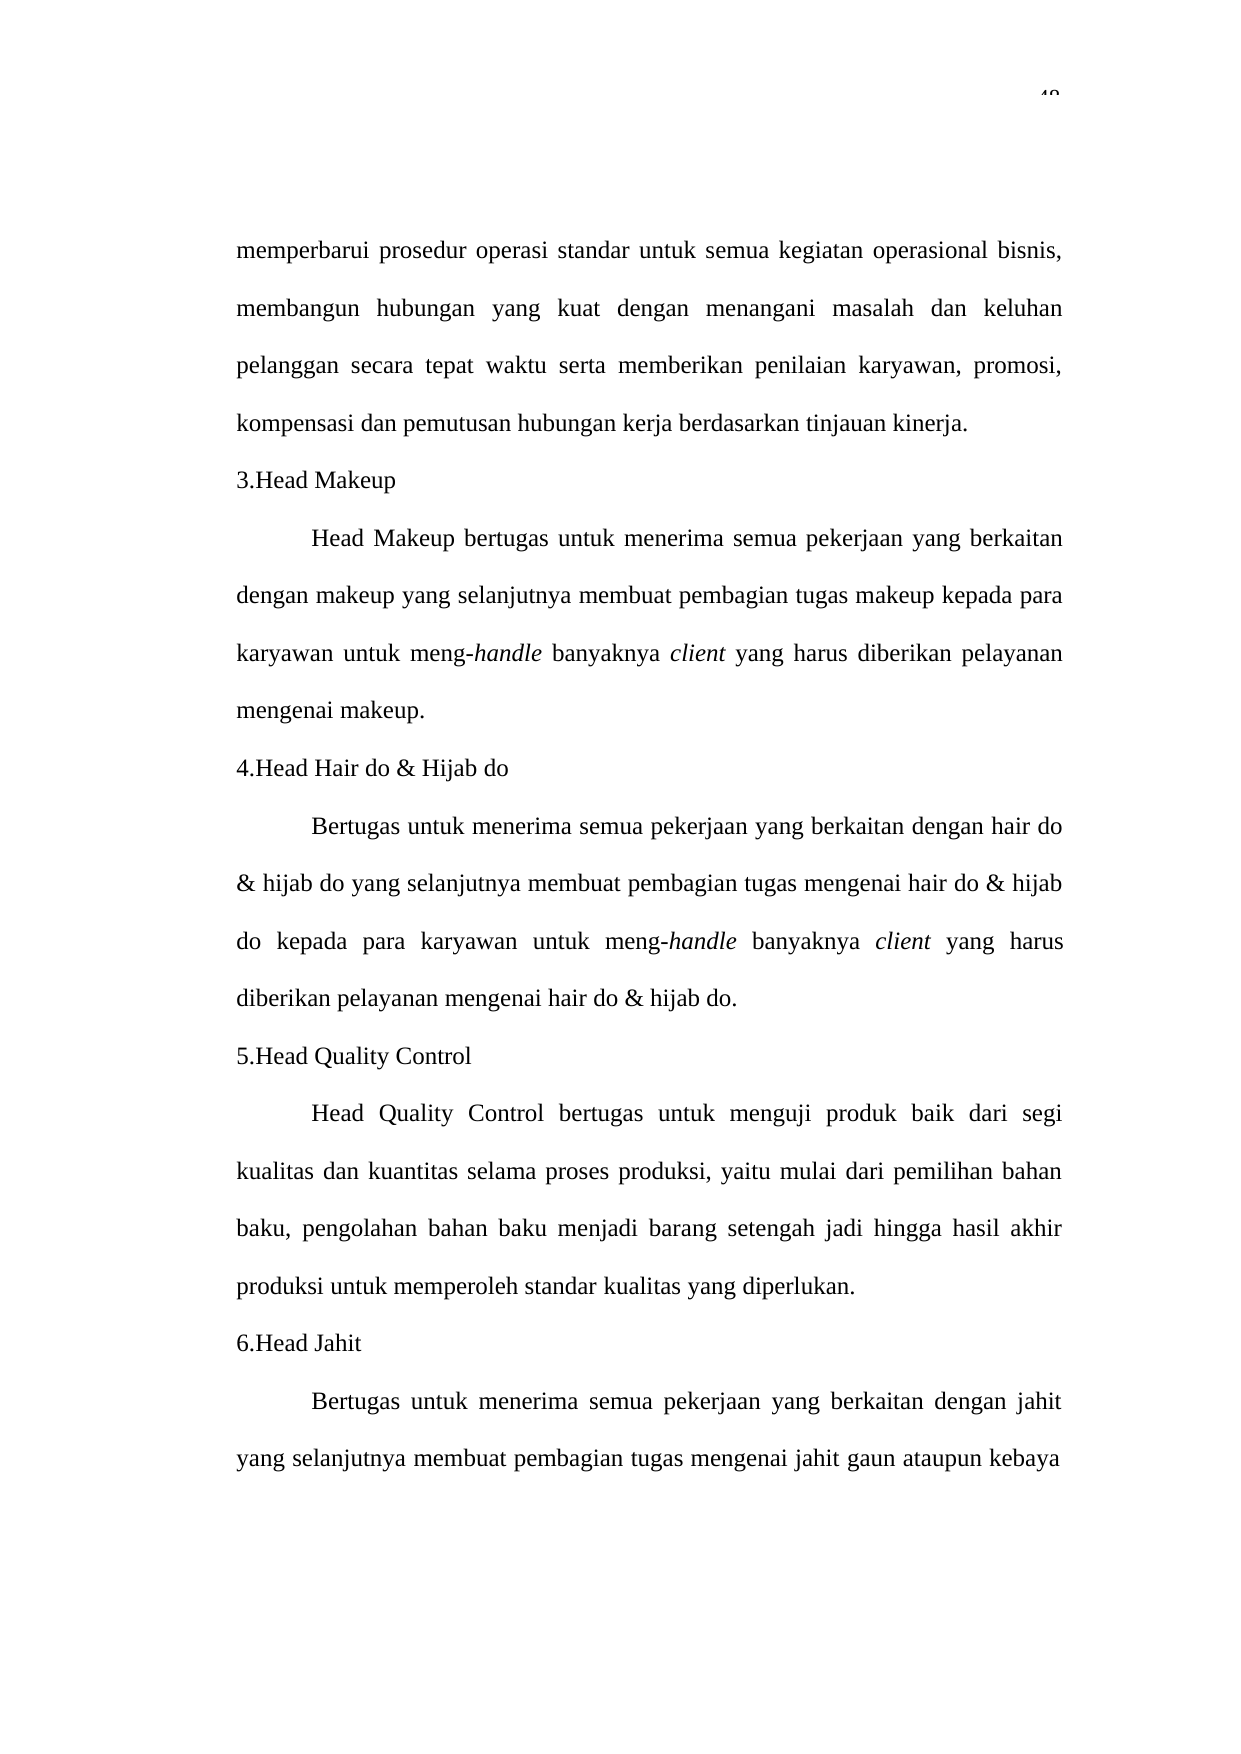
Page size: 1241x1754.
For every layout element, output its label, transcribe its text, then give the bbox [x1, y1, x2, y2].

text Bertugas untuk menerima semua pekerjaan yang berkaitan dengan jahit yang selanjutnya membuat pembagian tugas mengenai jahit gaun ataupun kebaya [236, 1386, 1062, 1472]
text Head Makeup bertugas untuk menerima semua pekerjaan yang berkaitan dengan makeup yang selanjutnya membuat pembagian tugas makeup kepada para karyawan untuk meng-handle banyaknya client yang harus diberikan pelayanan mengenai makeup. [236, 523, 1063, 724]
list Head Makeup [236, 466, 1209, 494]
text Head Quality Control bertugas untuk menguji produk baik dari segi kualitas dan kuantitas selama proses produksi, yaitu mulai dari pemilihan bahan baku, pengolahan bahan baku menjadi barang setengah jadi hingga hasil akhir produksi untuk memperoleh standar kualitas yang diperlukan. [236, 1098, 1063, 1299]
text Bertugas untuk menerima semua pekerjaan yang berkaitan dengan hair do & hijab do yang selanjutnya membuat pembagian tugas mengenai hair do & hijab do kepada para karyawan untuk meng-handle banyaknya client yang harus diberikan pelayanan mengenai hair do & hijab do. [236, 811, 1064, 1012]
list Head Jahit [236, 1328, 1209, 1357]
text memperbarui prosedur operasi standar untuk semua kegiatan operasional bisnis, membangun hubungan yang kuat dengan menangani masalah dan keluhan pelanggan secara tepat waktu serta memberikan penilaian karyawan, promosi, kompensasi dan pemutusan hubungan kerja berdasarkan tinjauan kinerja. [236, 236, 1063, 437]
list Head Quality Control [236, 1041, 1209, 1069]
list Head Hair do & Hijab do [236, 753, 1209, 782]
